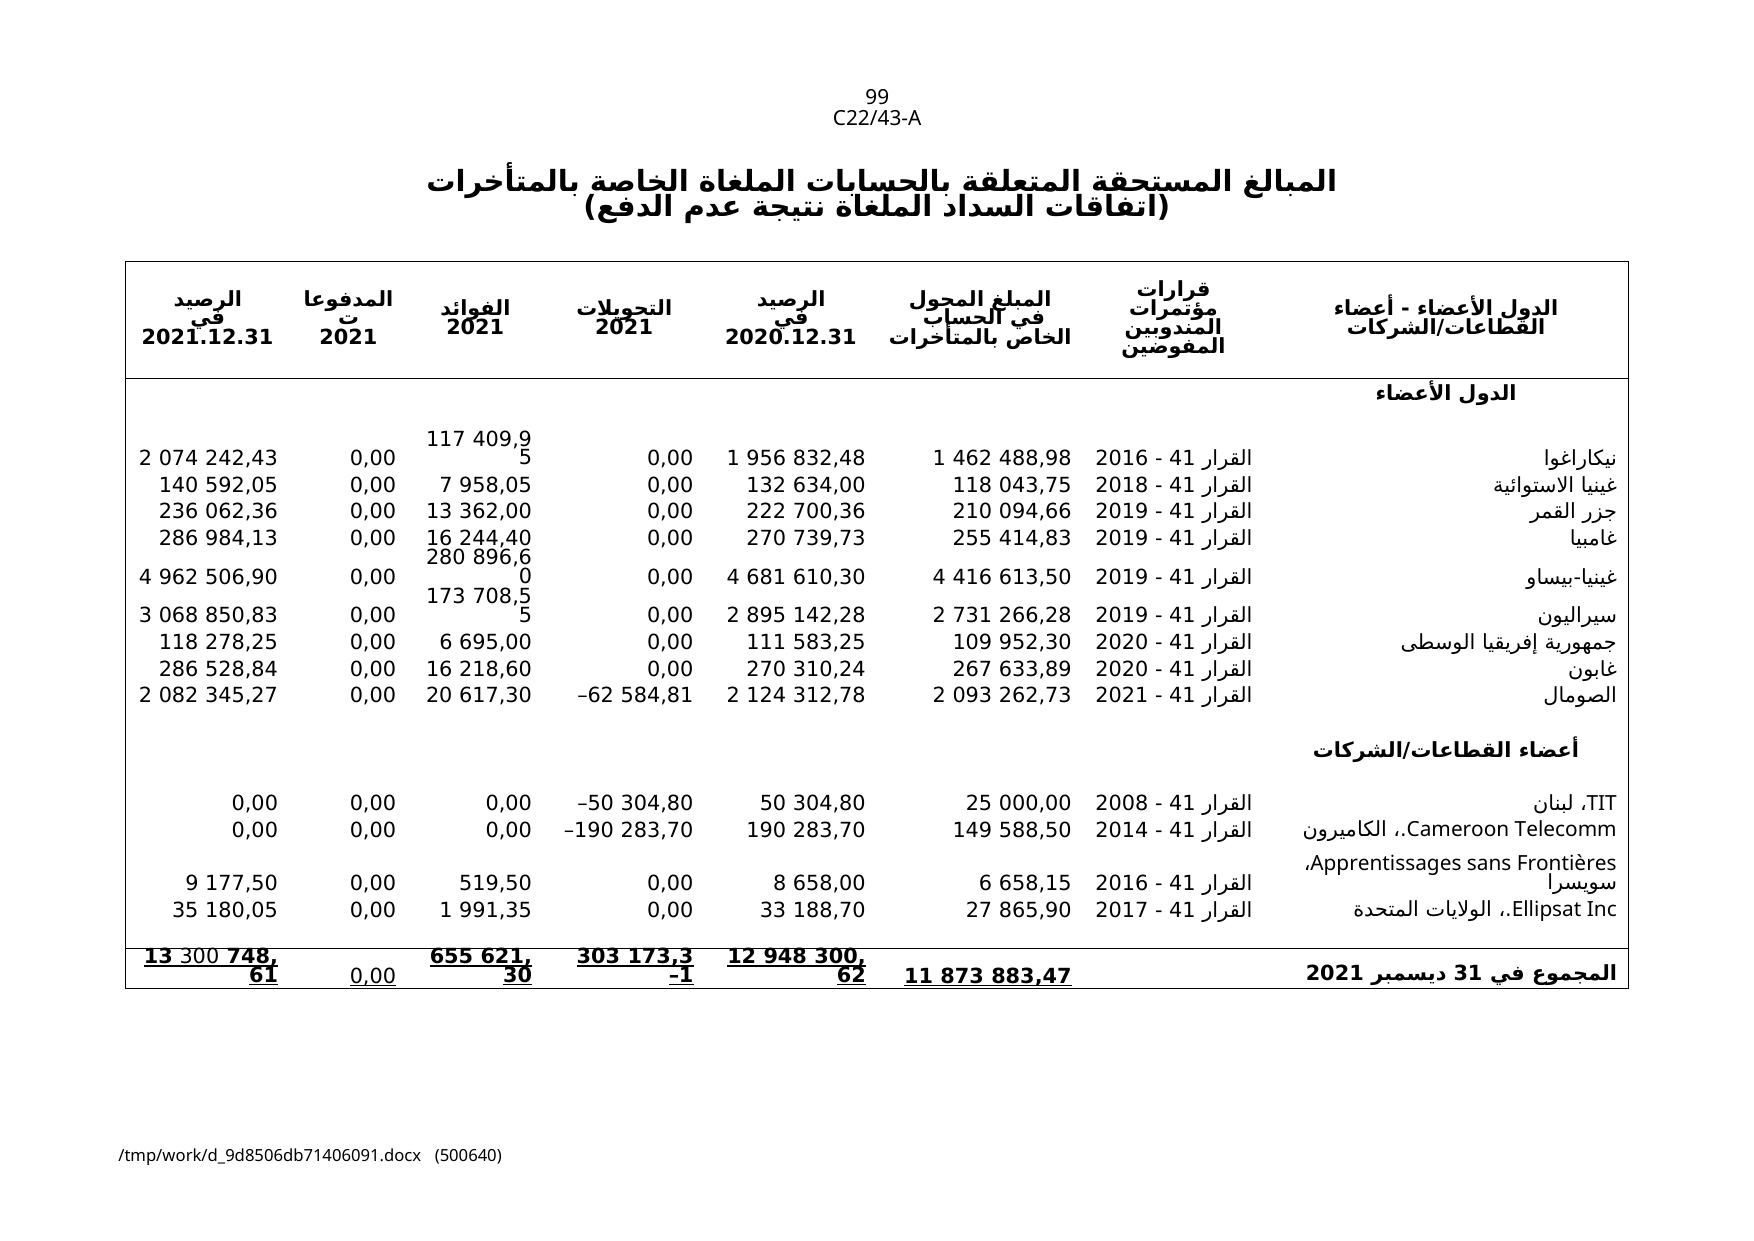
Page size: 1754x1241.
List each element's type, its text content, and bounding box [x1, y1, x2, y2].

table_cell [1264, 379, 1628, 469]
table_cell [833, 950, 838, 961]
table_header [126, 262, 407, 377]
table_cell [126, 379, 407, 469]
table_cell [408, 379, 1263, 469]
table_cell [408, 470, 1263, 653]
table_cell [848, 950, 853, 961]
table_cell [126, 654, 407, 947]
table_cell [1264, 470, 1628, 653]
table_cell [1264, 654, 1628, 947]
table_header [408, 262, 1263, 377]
title المبالغ المستحقة المتعلقة بالحسابات الملغاة الخاصة بالمتأخرات (اتفاقات السداد الملغاة نتيجة عدم الدفع) [118, 169, 1636, 224]
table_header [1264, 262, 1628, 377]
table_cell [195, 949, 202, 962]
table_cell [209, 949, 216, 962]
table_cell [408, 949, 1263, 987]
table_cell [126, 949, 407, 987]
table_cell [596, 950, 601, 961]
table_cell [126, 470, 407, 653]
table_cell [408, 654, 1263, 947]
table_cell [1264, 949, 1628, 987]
